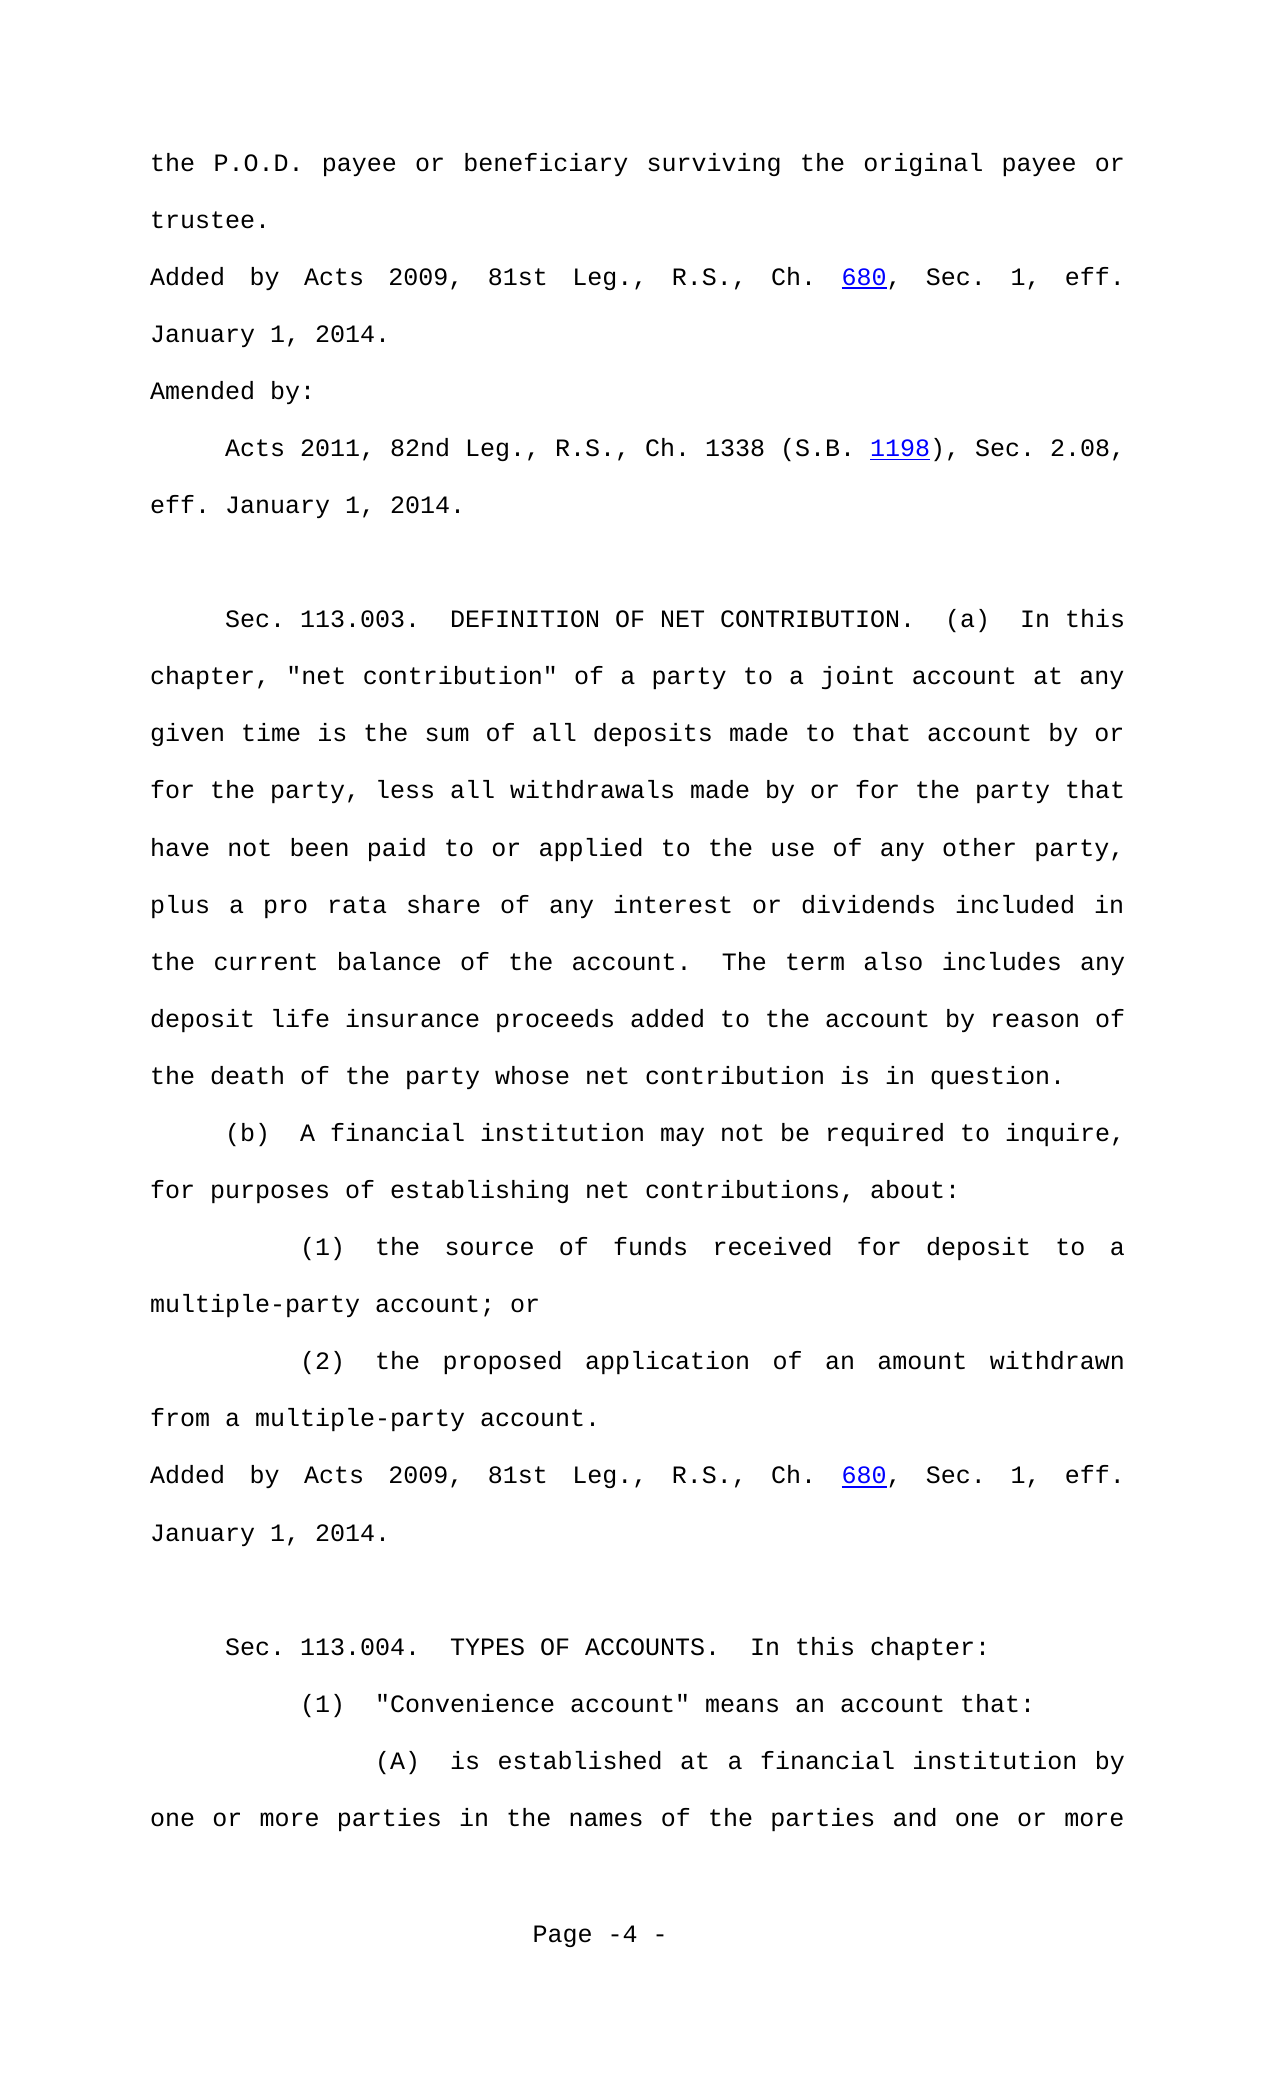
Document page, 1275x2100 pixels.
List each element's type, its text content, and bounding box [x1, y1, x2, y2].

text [150, 1748, 1125, 1834]
text Acts 2011, 82nd Leg., R.S., Ch. 1338 (S.B. 1198), Sec. 2.08, eff. January 1, 2014. [150, 435, 1125, 521]
text (1) the source of funds received for deposit to a multiple-party account; or [150, 1234, 1125, 1320]
text Sec. 113.004. TYPES OF ACCOUNTS. In this chapter: [150, 1634, 1125, 1663]
text (2) the proposed application of an amount withdrawn from a multiple-party account. [150, 1349, 1125, 1434]
text Sec. 113.003. DEFINITION OF NET CONTRIBUTION. (a) In this chapter, "net contribution" of a party to a joint account at any given time is the sum of all deposits made to that account by or for the party, less all withdrawals made by or for the party that have not been paid to or applied to the use of any other party, plus a pro rata share of any interest or dividends included in the current balance of the account. The term also includes any deposit life insurance proceeds added to the account by reason of the death of the party whose net contribution is in question. [150, 607, 1125, 1092]
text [150, 150, 1125, 236]
text (b) A financial institution may not be required to inquire, for purposes of establishing net contributions, about: [150, 1120, 1125, 1206]
text Added by Acts 2009, 81st Leg., R.S., Ch. 680, Sec. 1, eff. January 1, 2014. [150, 264, 1125, 350]
text Added by Acts 2009, 81st Leg., R.S., Ch. 680, Sec. 1, eff. January 1, 2014. [150, 1463, 1125, 1548]
text Amended by: [150, 378, 1125, 407]
text (1) "Convenience account" means an account that: [150, 1691, 1125, 1720]
